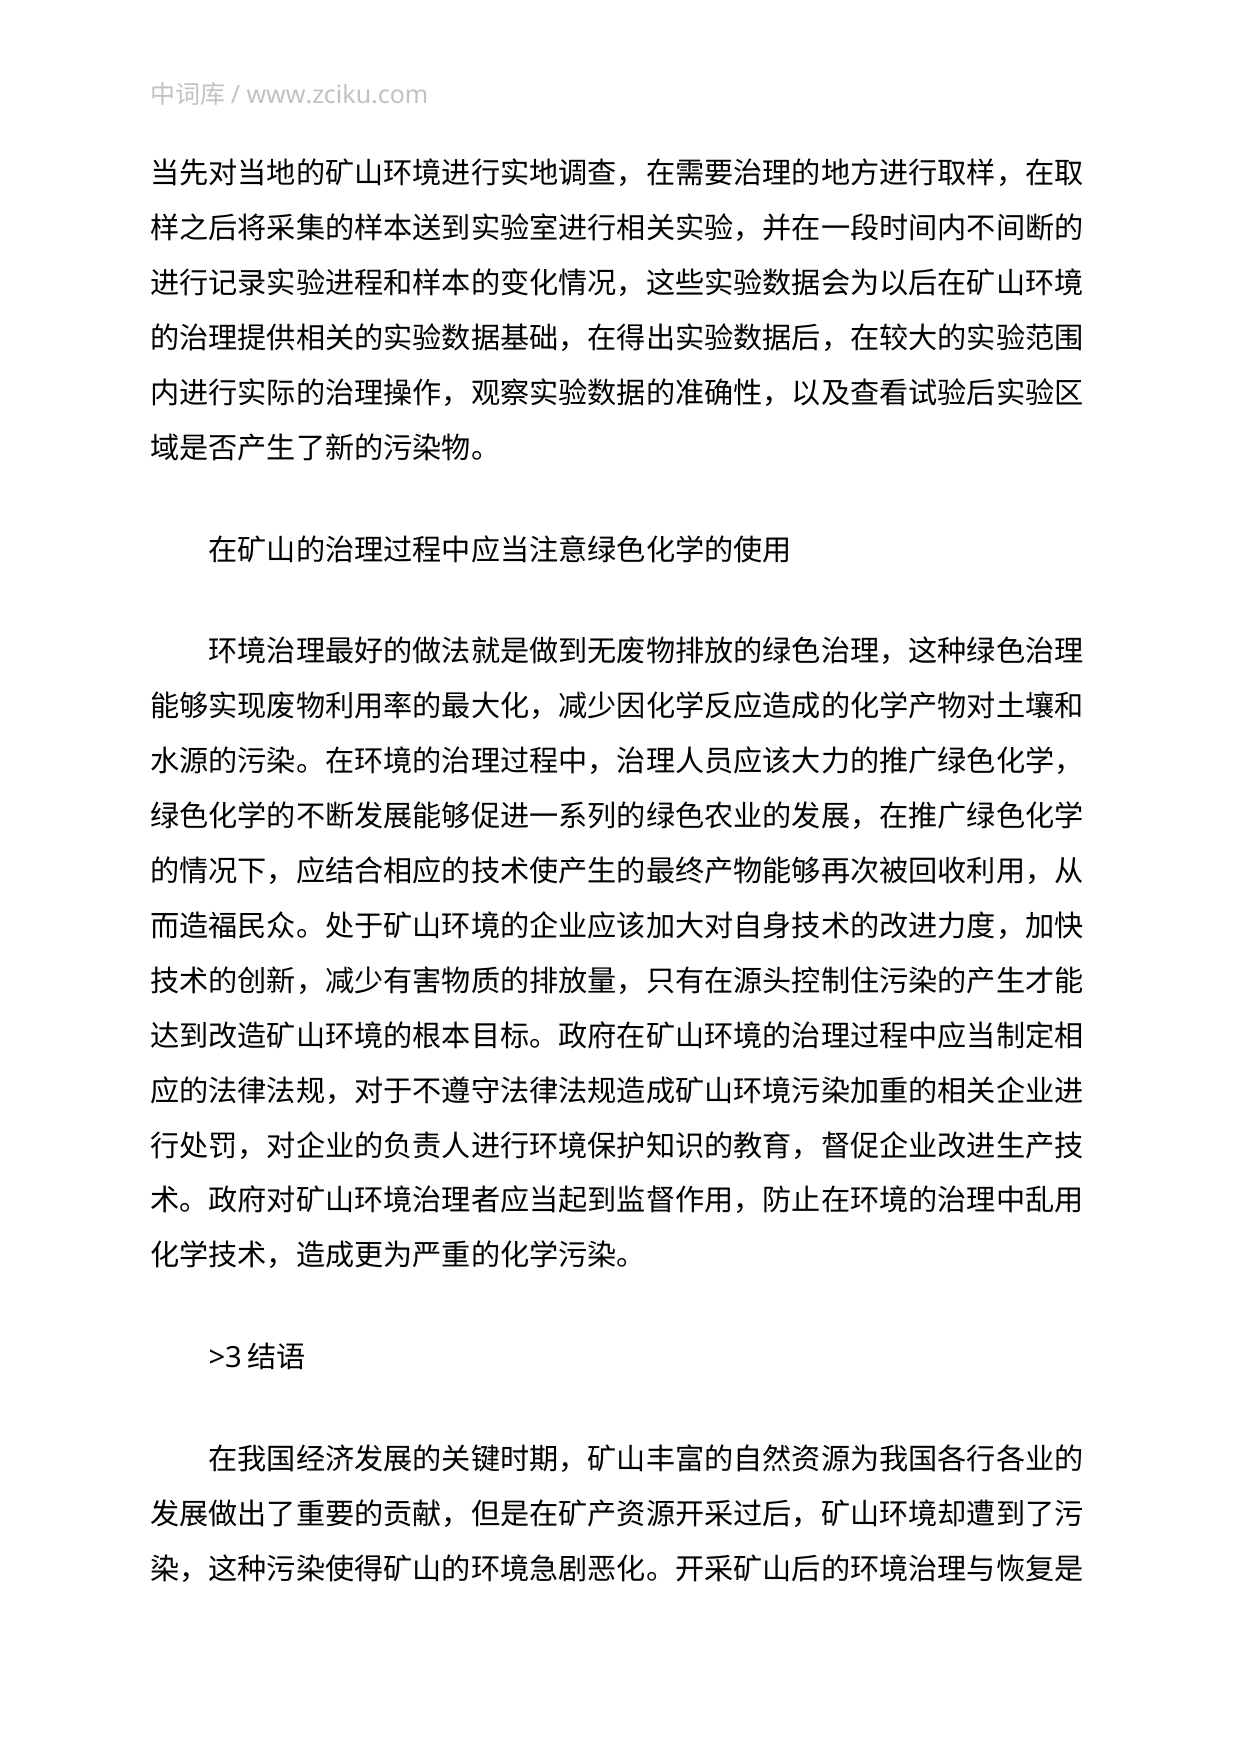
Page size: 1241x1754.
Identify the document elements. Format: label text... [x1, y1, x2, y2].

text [150, 1436, 1090, 1588]
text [150, 150, 1090, 467]
text 在矿山的治理过程中应当注意绿色化学的使用 [150, 526, 1090, 568]
text >3结语 [150, 1334, 1090, 1376]
text 环境治理最好的做法就是做到无废物排放的绿色治理，这种绿色治理能够实现废物利用率的最大化，减少因化学反应造成的化学产物对土壤和水源的污染。在环境的治理过程中，治理人员应该大力的推广绿色化学，绿色化学的不断发展能够促进一系列的绿色农业的发展，在推广绿色化学的情况下，应结合相应的技术使产生的最终产物能够再次被回收利用，从而造福民众。处于矿山环境的企业应该加大对自身技术的改进力度，加快技术的创新，减少有害物质的排放量，只有在源头控制住污染的产生才能达到改造矿山环境的根本目标。政府在矿山环境的治理过程中应当制定相应的法律法规，对于不遵守法律法规造成矿山环境污染加重的相关企业进行处罚，对企业的负责人进行环境保护知识的教育，督促企业改进生产技术。政府对矿山环境治理者应当起到监督作用，防止在环境的治理中乱用化学技术，造成更为严重的化学污染。 [150, 628, 1090, 1274]
